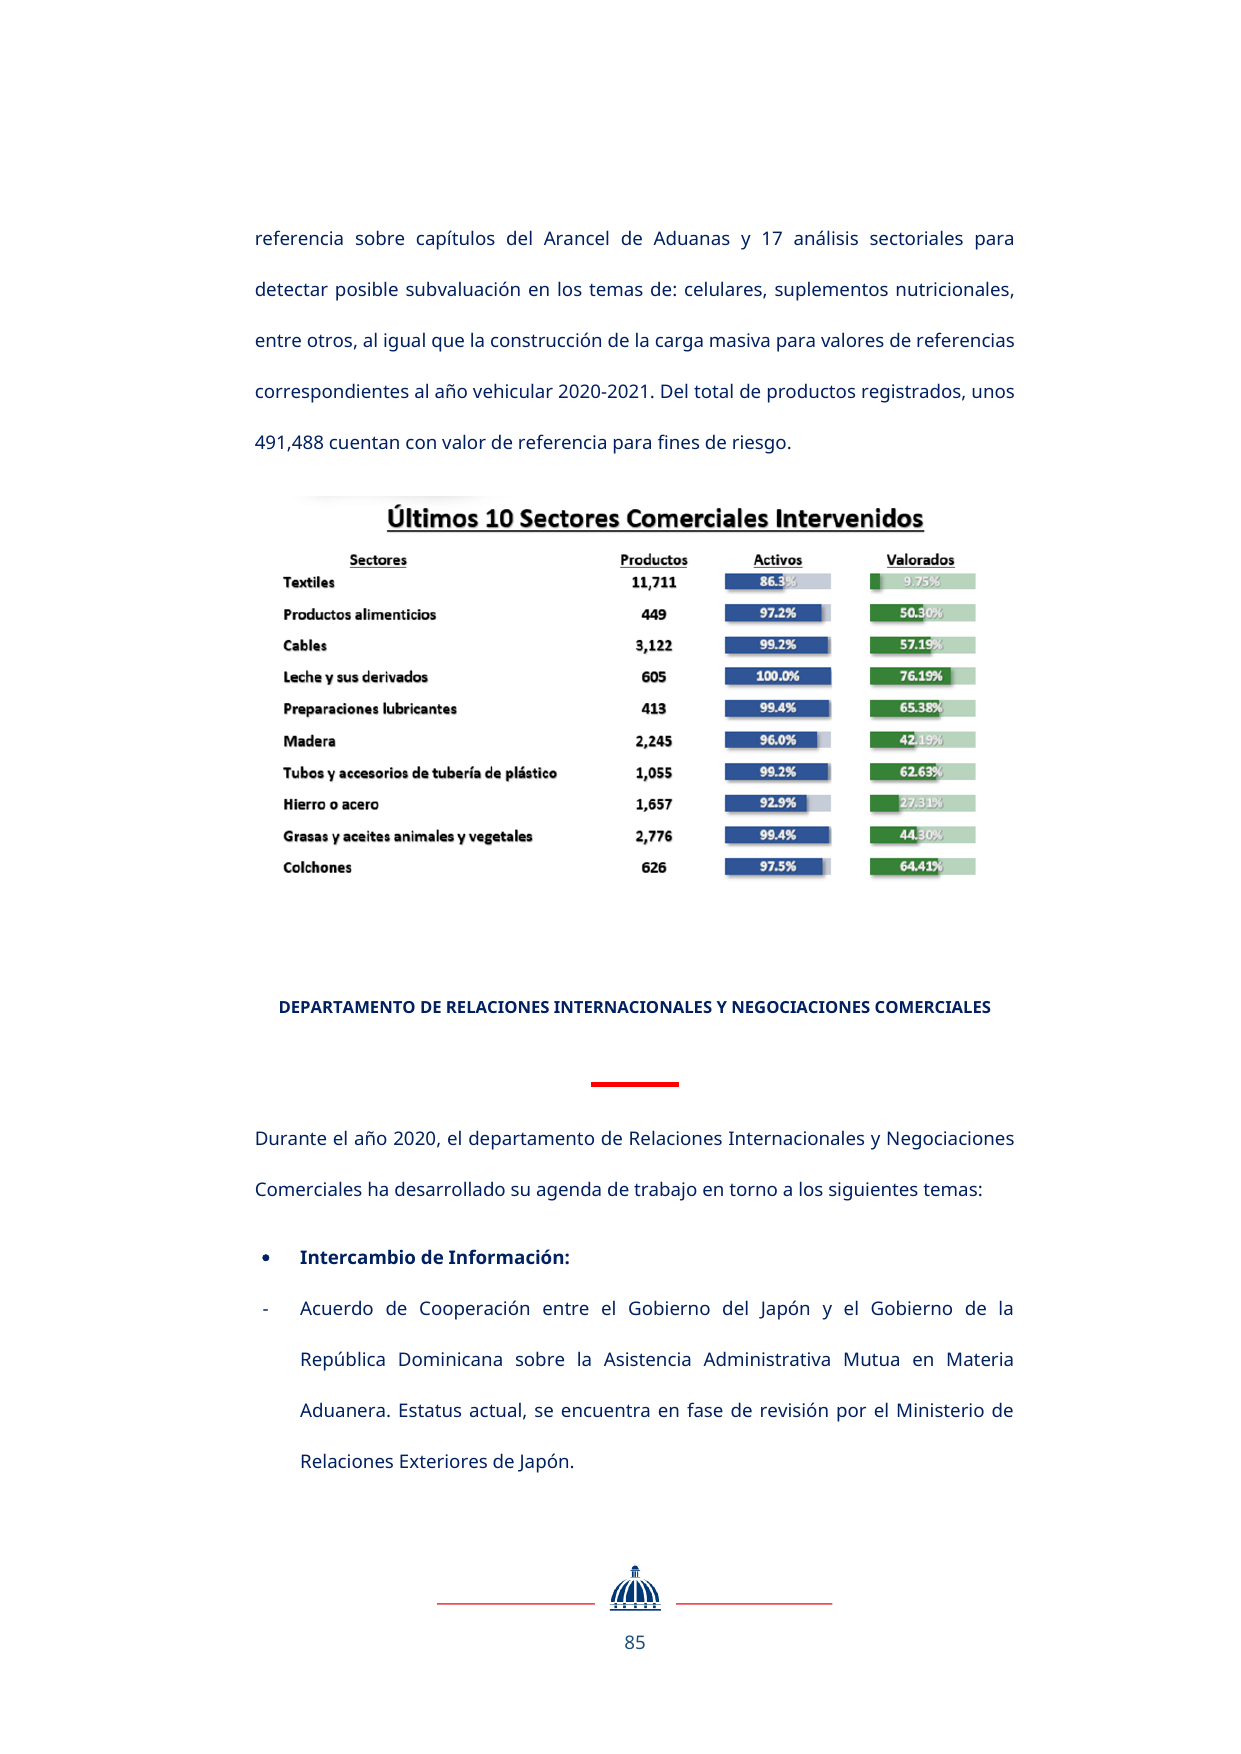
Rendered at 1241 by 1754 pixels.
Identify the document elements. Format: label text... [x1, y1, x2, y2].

text DEPARTAMENTO DE RELACIONES INTERNACIONALES Y NEGOCIACIONES COMERCIALES [254, 996, 1015, 1018]
text Durante el año 2020, el departamento de Relaciones Internacionales y Negociaciones Comerciales ha desarrollado su agenda de trabajo en torno a los siguientes temas: [254, 1126, 1015, 1202]
list Acuerdo de Cooperación entre el Gobierno del Japón y el Gobierno de la República Dominicana sobre la Asistencia Administrativa Mutua en Materia Aduanera. Estatus actual, se encuentra en fase de revisión por el Ministerio de Relaciones Exteriores de Japón. [262, 1295, 1015, 1474]
picture [436, 1562, 833, 1611]
picture [254, 496, 1064, 892]
list Intercambio de Información: [262, 1244, 1015, 1270]
